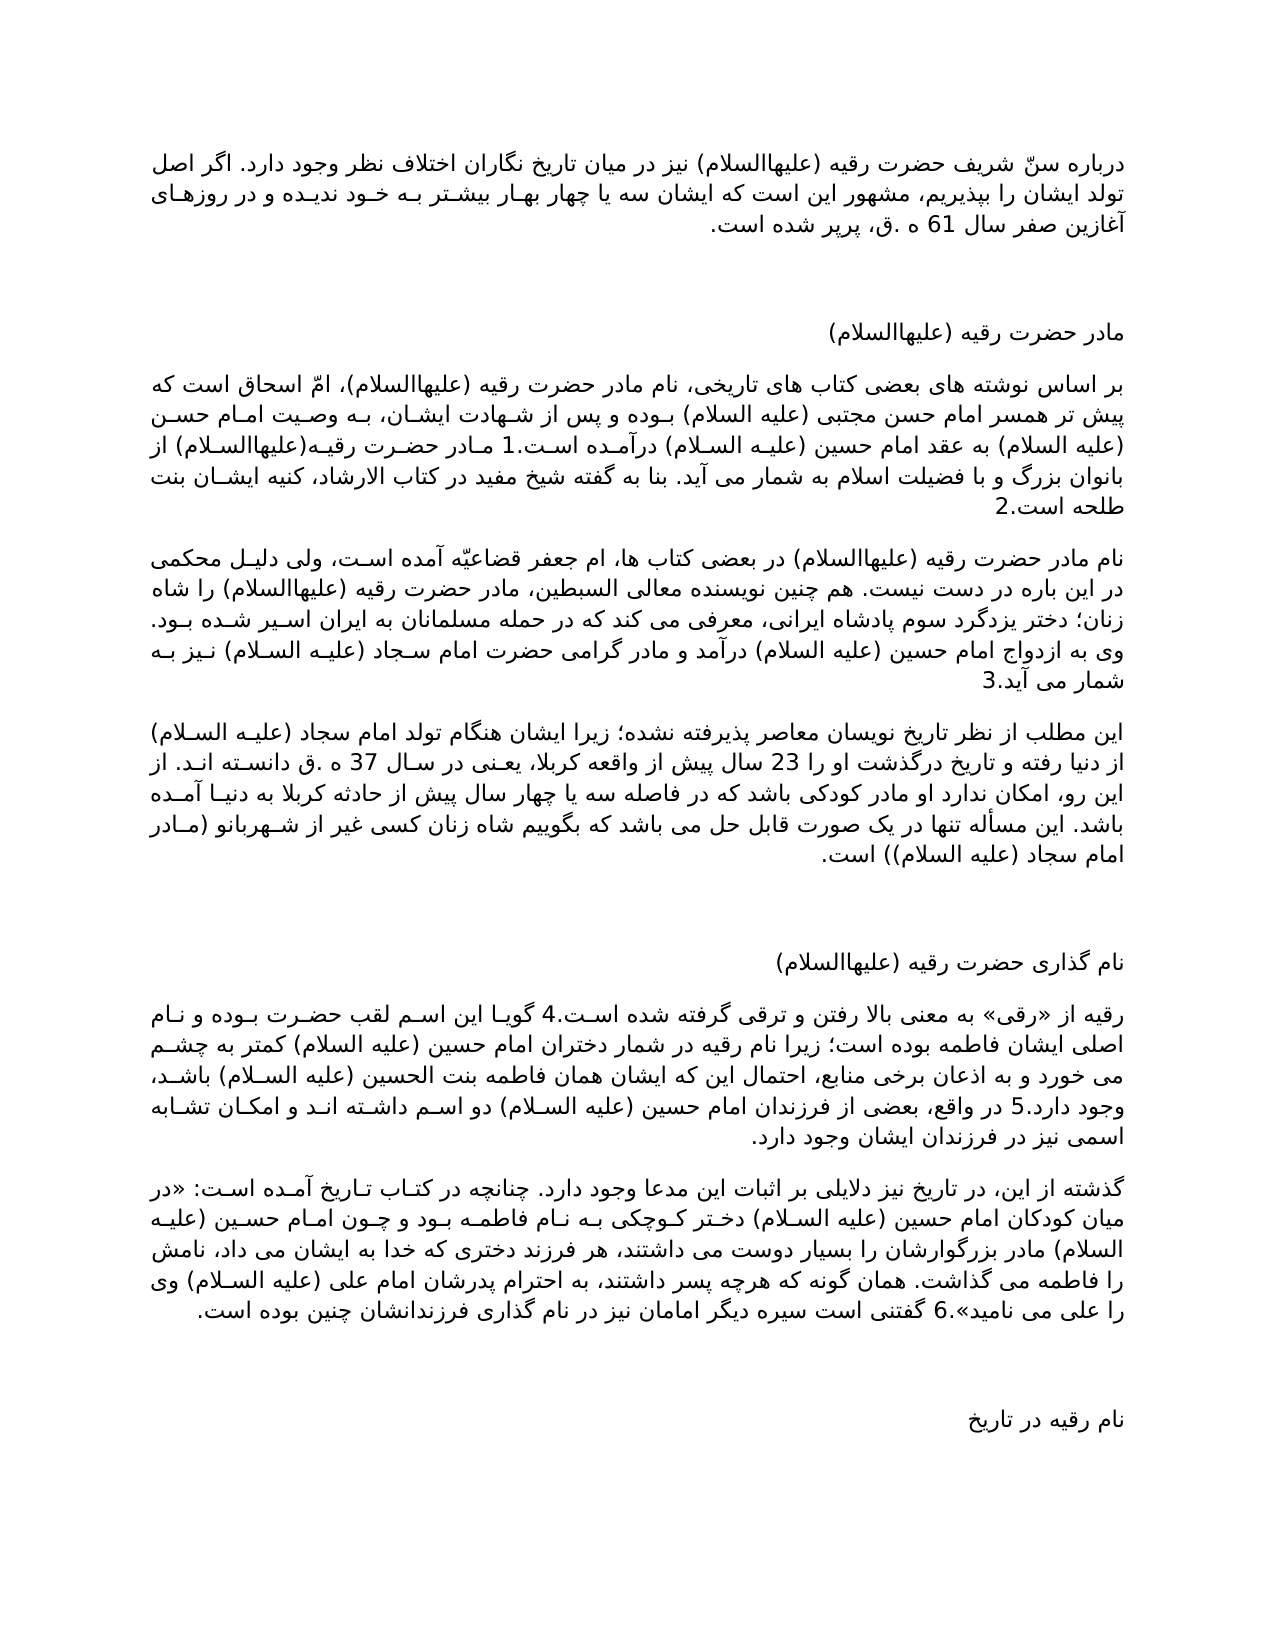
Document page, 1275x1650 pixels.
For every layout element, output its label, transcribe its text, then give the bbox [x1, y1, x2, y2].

text رقیه از «رقی» به معنی بالا رفتن و ترقی گرفته شده است.4 گویا این اسم لقب حضرت بوده و نام اصلی ایشان فاطمه بوده است؛ زیرا نام رقیه در شمار دختران امام حسین (علیه السلام) کمتر به چشم می خورد و به اذعان برخی منابع، احتمال این که ایشان همان فاطمه بنت الحسین (علیه السلام) باشد، وجود دارد.5 در واقع، بعضی از فرزندان امام حسین (علیه السلام) دو اسم داشته اند و امکان تشابه اسمی نیز در فرزندان ایشان وجود دارد. [150, 1001, 1125, 1150]
text مادر حضرت رقیه (علیهاالسلام) [150, 319, 1125, 346]
text نام رقیه در تاریخ [150, 1406, 1125, 1432]
text درباره سنّ شریف حضرت رقیه (علیهاالسلام) نیز در میان تاریخ نگاران اختلاف نظر وجود دارد. اگر اصل تولد ایشان را بپذیریم، مشهور این است که ایشان سه یا چهار بهار بیشتر به خود ندیده و در روزهای آغازین صفر سال 61 ه .ق، پرپر شده است. [150, 150, 1125, 238]
text نام گذاری حضرت رقیه (علیهاالسلام) [150, 949, 1125, 976]
text بر اساس نوشته های بعضی کتاب های تاریخی، نام مادر حضرت رقیه (علیهاالسلام)، امّ اسحاق است که پیش تر همسر امام حسن مجتبی (علیه السلام) بوده و پس از شهادت ایشان، به وصیت امام حسن (علیه السلام) به عقد امام حسین (علیه السلام) درآمده است.1 مادر حضرت رقیه(علیهاالسلام) از بانوان بزرگ و با فضیلت اسلام به شمار می آید. بنا به گفته شیخ مفید در کتاب الارشاد، کنیه ایشان بنت طلحه است.2 [150, 371, 1125, 520]
text نام مادر حضرت رقیه (علیهاالسلام) در بعضی کتاب ها، ام جعفر قضاعیّه آمده است، ولی دلیل محکمی در این باره در دست نیست. هم چنین نویسنده معالی السبطین، مادر حضرت رقیه (علیهاالسلام) را شاه زنان؛ دختر یزدگرد سوم پادشاه ایرانی، معرفی می کند که در حمله مسلمانان به ایران اسیر شده بود. وی به ازدواج امام حسین (علیه السلام) درآمد و مادر گرامی حضرت امام سجاد (علیه السلام) نیز به شمار می آید.3 [150, 545, 1125, 694]
text این مطلب از نظر تاریخ نویسان معاصر پذیرفته نشده؛ زیرا ایشان هنگام تولد امام سجاد (علیه السلام) از دنیا رفته و تاریخ درگذشت او را 23 سال پیش از واقعه کربلا، یعنی در سال 37 ه .ق دانسته اند. از این رو، امکان ندارد او مادر کودکی باشد که در فاصله سه یا چهار سال پیش از حادثه کربلا به دنیا آمده باشد. این مسأله تنها در یک صورت قابل حل می باشد که بگوییم شاه زنان کسی غیر از شهربانو (مادر امام سجاد (علیه السلام)) است. [150, 719, 1125, 868]
text گذشته از این، در تاریخ نیز دلایلی بر اثبات این مدعا وجود دارد. چنانچه در کتاب تاریخ آمده است: «در میان کودکان امام حسین (علیه السلام) دختر کوچکی به نام فاطمه بود و چون امام حسین (علیه السلام) مادر بزرگوارشان را بسیار دوست می داشتند، هر فرزند دختری که خدا به ایشان می داد، نامش را فاطمه می گذاشت. همان گونه که هرچه پسر داشتند، به احترام پدرشان امام علی (علیه السلام) وی را علی می نامید».6 گفتنی است سیره دیگر امامان نیز در نام گذاری فرزندانشان چنین بوده است. [150, 1175, 1125, 1324]
